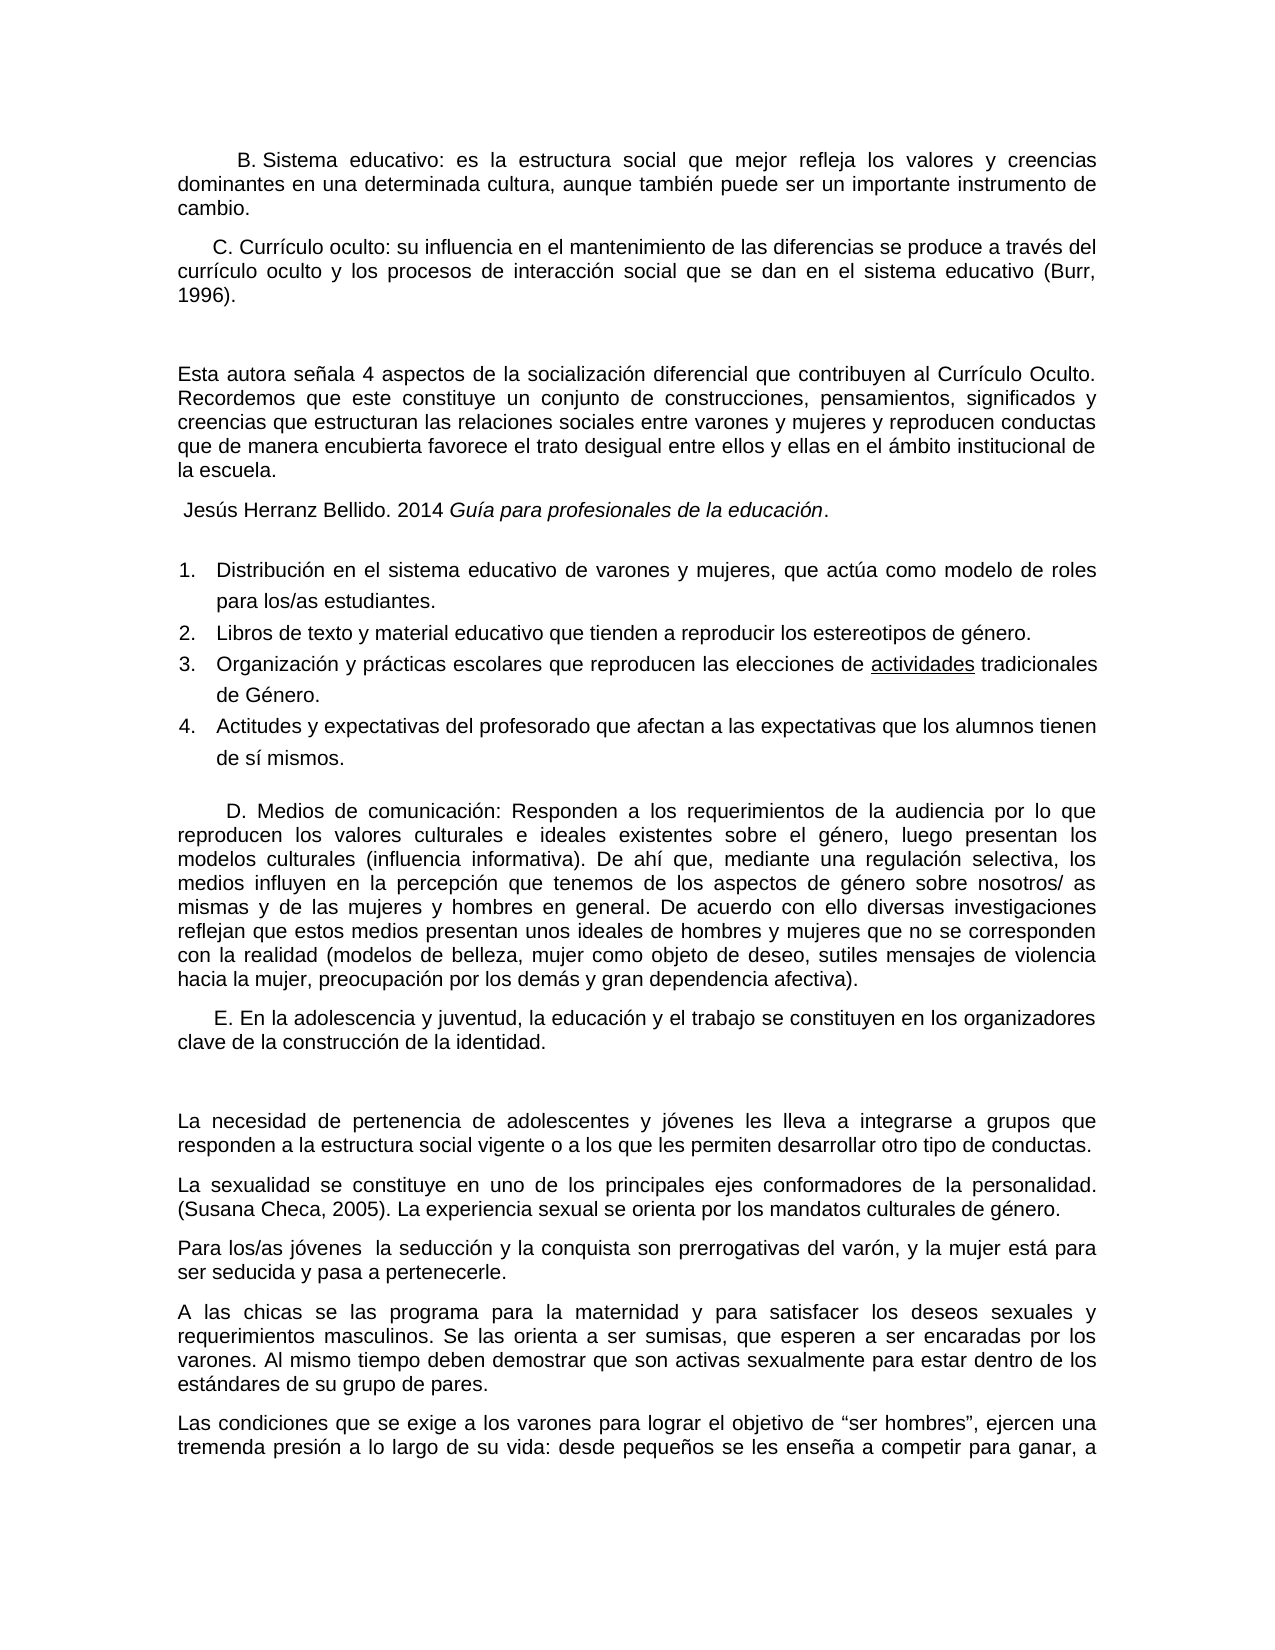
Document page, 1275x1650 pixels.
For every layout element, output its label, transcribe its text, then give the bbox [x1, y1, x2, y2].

text B. Sistema educativo: es la estructura social que mejor refleja los valores y creencias dominantes en una determinada cultura, aunque también puede ser un importante instrumento de cambio. [177, 148, 1098, 219]
list Distribución en el sistema educativo de varones y mujeres, que actúa como modelo de roles para los/as estudiantes. [179, 551, 1098, 613]
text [177, 1411, 1098, 1459]
list Libros de texto y material educativo que tienden a reproducir los estereotipos de género. [179, 613, 1098, 644]
text D. Medios de comunicación: Responden a los requerimientos de la audiencia por lo que reproducen los valores culturales e ideales existentes sobre el género, luego presentan los modelos culturales (influencia informativa). De ahí que, mediante una regulación selectiva, los medios influyen en la percepción que tenemos de los aspectos de género sobre nosotros/ as mismas y de las mujeres y hombres en general. De acuerdo con ello diversas investigaciones reflejan que estos medios presentan unos ideales de hombres y mujeres que no se corresponden con la realidad (modelos de belleza, mujer como objeto de deseo, sutiles mensajes de violencia hacia la mujer, preocupación por los demás y gran dependencia afectiva). [177, 799, 1098, 990]
text Para los/as jóvenes la seducción y la conquista son prerrogativas del varón, y la mujer está para ser seducida y pasa a pertenecerle. [177, 1236, 1098, 1284]
list Actitudes y expectativas del profesorado que afectan a las expectativas que los alumnos tienen de sí mismos. [179, 707, 1098, 769]
text Jesús Herranz Bellido. 2014 Guía para profesionales de la educación. [177, 498, 1098, 522]
text La necesidad de pertenencia de adolescentes y jóvenes les lleva a integrarse a grupos que responden a la estructura social vigente o a los que les permiten desarrollar otro tipo de conductas. [177, 1109, 1098, 1157]
text C. Currículo oculto: su influencia en el mantenimiento de las diferencias se produce a través del currículo oculto y los procesos de interacción social que se dan en el sistema educativo (Burr, 1996). [177, 235, 1098, 307]
text La sexualidad se constituye en uno de los principales ejes conformadores de la personalidad. (Susana Checa, 2005). La experiencia sexual se orienta por los mandatos culturales de género. [177, 1173, 1098, 1221]
text Esta autora señala 4 aspectos de la socialización diferencial que contribuyen al Currículo Oculto. Recordemos que este constituye un conjunto de construcciones, pensamientos, significados y creencias que estructuran las relaciones sociales entre varones y mujeres y reproducen conductas que de manera encubierta favorece el trato desigual entre ellos y ellas en el ámbito institucional de la escuela. [177, 362, 1098, 482]
text E. En la adolescencia y juventud, la educación y el trabajo se constituyen en los organizadores clave de la construcción de la identidad. [177, 1006, 1098, 1054]
list Organización y prácticas escolares que reproducen las elecciones de actividades tradicionales de Género. [179, 644, 1098, 707]
text A las chicas se las programa para la maternidad y para satisfacer los deseos sexuales y requerimientos masculinos. Se las orienta a ser sumisas, que esperen a ser encaradas por los varones. Al mismo tiempo deben demostrar que son activas sexualmente para estar dentro de los estándares de su grupo de pares. [177, 1300, 1098, 1396]
